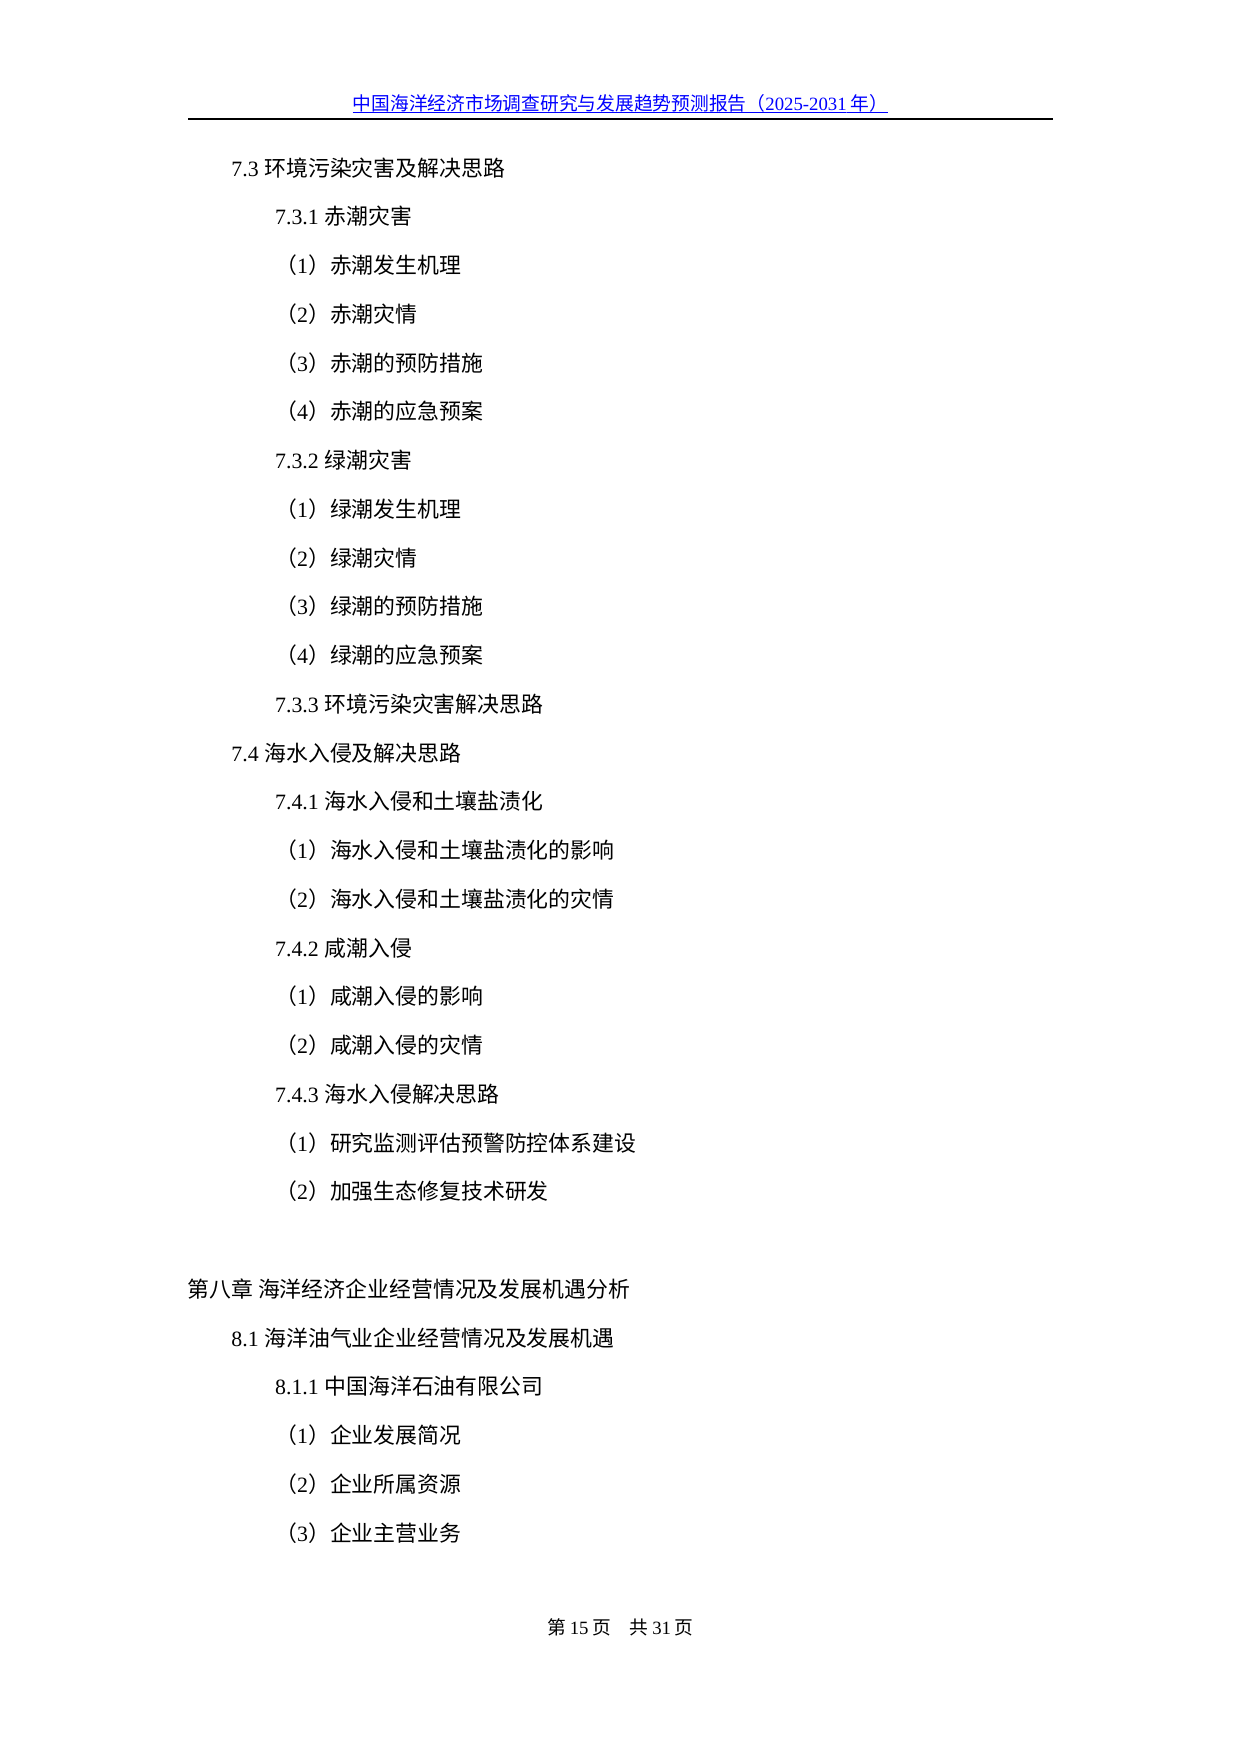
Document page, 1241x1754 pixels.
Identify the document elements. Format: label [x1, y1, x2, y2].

text [187, 150, 1053, 1548]
